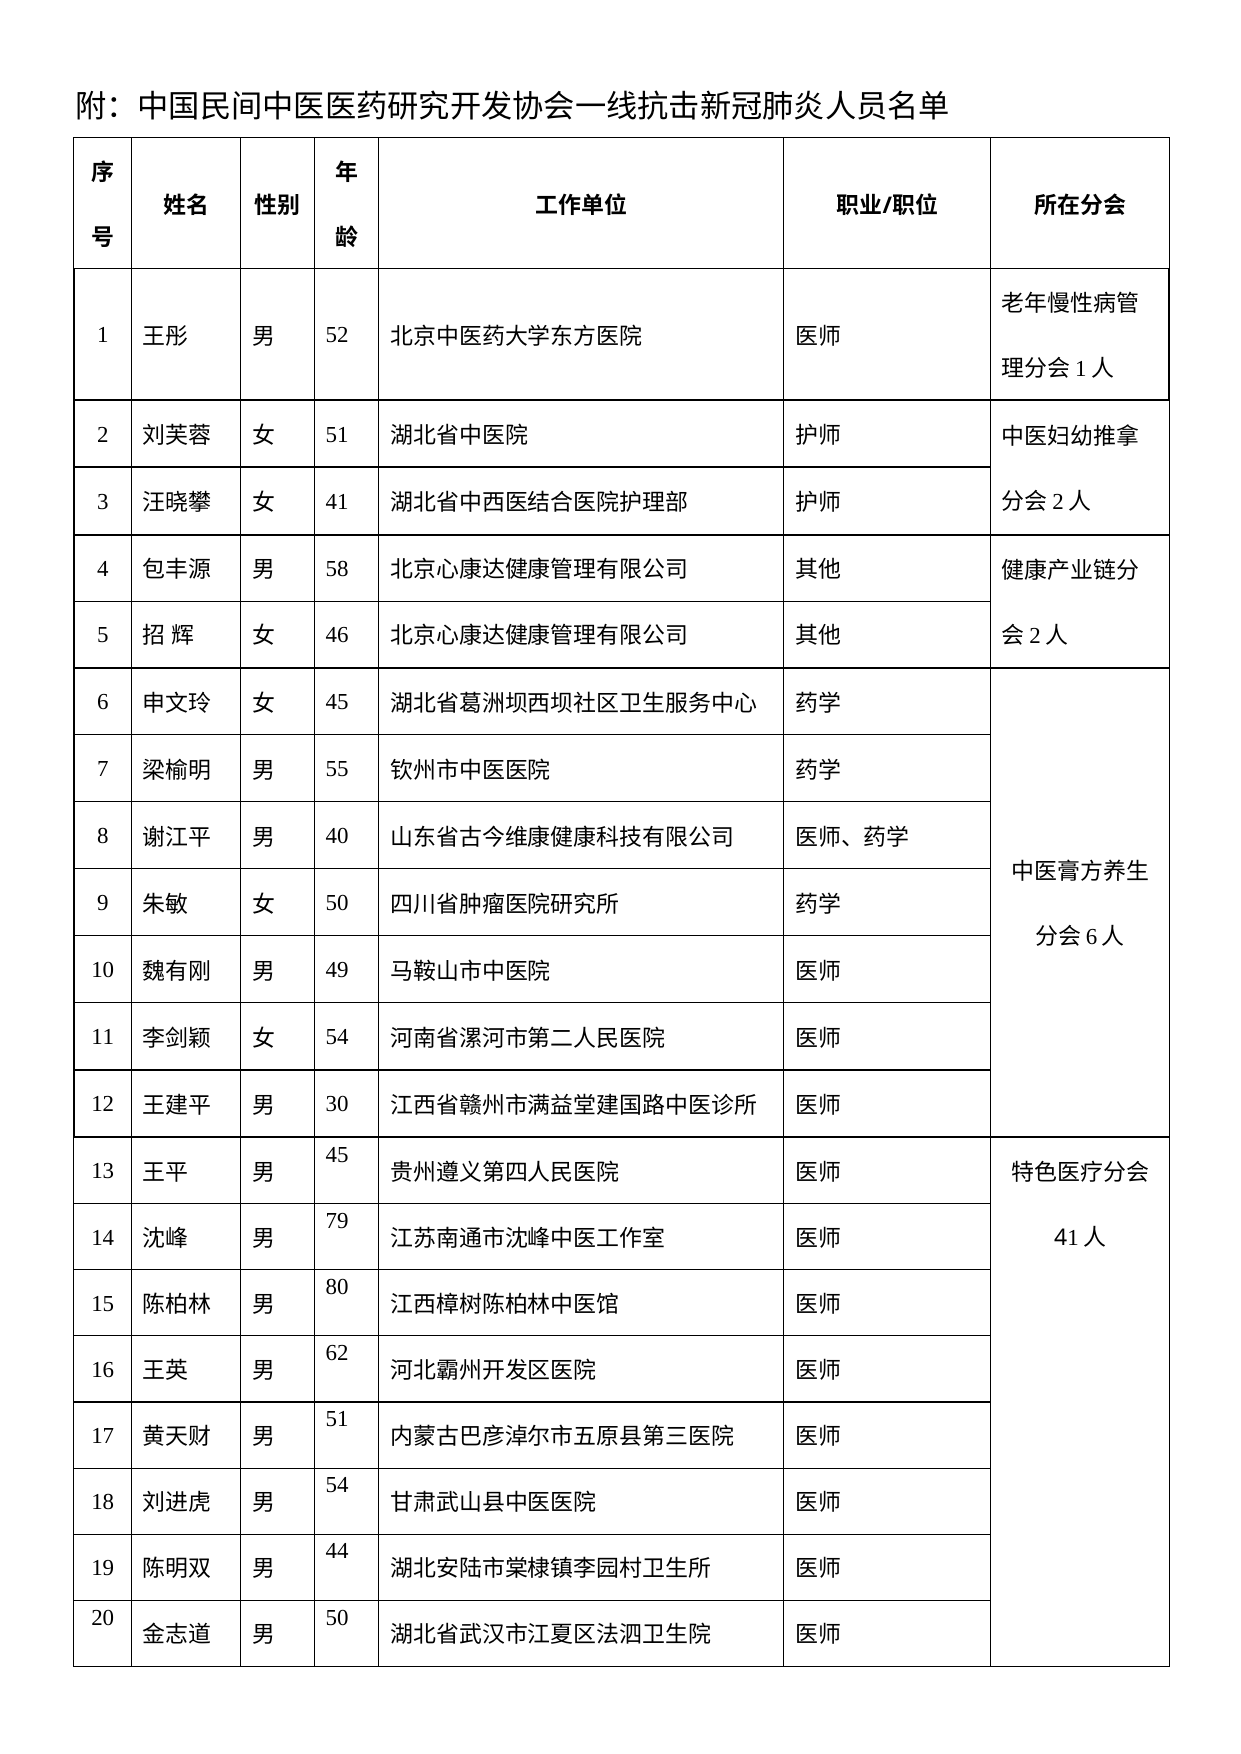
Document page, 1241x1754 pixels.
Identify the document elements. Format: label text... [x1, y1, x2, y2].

table_cell 医师 [784, 1138, 990, 1203]
table_header 性别 [241, 138, 314, 268]
table_cell 朱敏 [132, 869, 240, 935]
table_cell 甘肃武山县中医医院 [379, 1469, 783, 1533]
table_cell 13 [74, 1138, 131, 1203]
table_cell 北京中医药大学东方医院 [379, 269, 783, 399]
table_cell 护师 [784, 468, 990, 533]
table_cell 女 [241, 1003, 314, 1069]
table_cell 52 [315, 269, 378, 399]
table_cell 男 [241, 1336, 314, 1401]
table_cell 男 [241, 735, 314, 801]
table_cell 女 [241, 468, 314, 533]
table_cell 老年慢性病管理分会1人 [991, 269, 1168, 399]
table_cell 河北霸州开发区医院 [379, 1336, 783, 1401]
table_cell 40 [315, 802, 378, 868]
table_cell 北京心康达健康管理有限公司 [379, 536, 783, 601]
table_cell 79 [315, 1204, 378, 1269]
table_cell 2 [75, 401, 131, 466]
table_cell 王英 [132, 1336, 240, 1401]
table_cell 45 [315, 1138, 378, 1203]
table_cell 女 [241, 669, 314, 734]
table_cell 41 [315, 468, 378, 533]
table_cell 王彤 [132, 269, 240, 399]
table_header 工作单位 [379, 138, 783, 268]
table_cell 北京心康达健康管理有限公司 [379, 602, 783, 667]
table_cell 男 [241, 1204, 314, 1269]
table_cell 54 [315, 1003, 378, 1069]
table_cell 医师 [784, 1204, 990, 1269]
table_cell 19 [74, 1535, 131, 1599]
table_cell 贵州遵义第四人民医院 [379, 1138, 783, 1203]
table_cell 湖北省武汉市江夏区法泗卫生院 [379, 1601, 783, 1666]
table_cell 医师 [784, 1071, 990, 1136]
table_cell 6 [75, 669, 131, 734]
table_cell 汪晓攀 [132, 468, 240, 533]
table_cell 男 [241, 1138, 314, 1203]
table_cell 男 [241, 269, 314, 399]
table_cell 包丰源 [132, 536, 240, 601]
table_cell 河南省漯河市第二人民医院 [379, 1003, 783, 1069]
table_cell 女 [241, 602, 314, 667]
table_cell 医师 [784, 1003, 990, 1069]
table_cell 陈柏林 [132, 1270, 240, 1335]
table_cell 中医妇幼推拿分会2人 [991, 401, 1169, 533]
table_cell 15 [74, 1270, 131, 1335]
table_cell 医师 [784, 1469, 990, 1533]
text 附：中国民间中医医药研究开发协会一线抗击新冠肺炎人员名单 [75, 81, 1103, 126]
table_cell 49 [315, 936, 378, 1002]
table_cell 药学 [784, 869, 990, 935]
table_cell 内蒙古巴彦淖尔市五原县第三医院 [379, 1403, 783, 1467]
table_cell 江苏南通市沈峰中医工作室 [379, 1204, 783, 1269]
table_cell 医师 [784, 1601, 990, 1666]
table_cell 9 [75, 869, 131, 935]
table_cell 医师、药学 [784, 802, 990, 868]
table_cell 王平 [132, 1138, 240, 1203]
table_cell 沈峰 [132, 1204, 240, 1269]
table_cell 湖北安陆市棠棣镇李园村卫生所 [379, 1535, 783, 1599]
table_cell 医师 [784, 1270, 990, 1335]
table_cell 62 [315, 1336, 378, 1401]
table_cell 1 [75, 269, 131, 399]
table_cell 男 [241, 1469, 314, 1533]
table_cell 医师 [784, 1403, 990, 1467]
table_cell 20 [74, 1601, 131, 1666]
table_cell 特色医疗分会41人 [991, 1138, 1169, 1666]
table_cell 男 [241, 802, 314, 868]
table_cell 女 [241, 401, 314, 466]
table_cell 健康产业链分会2人 [991, 536, 1169, 667]
table_header 所在分会 [991, 138, 1169, 268]
table_cell 招 辉 [132, 602, 240, 667]
table_cell 7 [75, 735, 131, 801]
table_cell 54 [315, 1469, 378, 1533]
table_cell 其他 [784, 602, 990, 667]
table_cell 50 [315, 869, 378, 935]
table_cell 8 [75, 802, 131, 868]
table_cell 14 [74, 1204, 131, 1269]
table_cell 51 [315, 401, 378, 466]
table_cell 湖北省中医院 [379, 401, 783, 466]
table_cell 魏有刚 [132, 936, 240, 1002]
table_cell 男 [241, 1270, 314, 1335]
table_cell 医师 [784, 1336, 990, 1401]
table_cell 男 [241, 1535, 314, 1599]
table_cell 护师 [784, 401, 990, 466]
table_cell 马鞍山市中医院 [379, 936, 783, 1002]
table_cell 男 [241, 1071, 314, 1136]
table_cell 18 [74, 1469, 131, 1533]
table_cell 4 [75, 536, 131, 601]
table_cell 44 [315, 1535, 378, 1599]
table_cell 江西樟树陈柏林中医馆 [379, 1270, 783, 1335]
table_cell 51 [315, 1403, 378, 1467]
table_header 职业/职位 [784, 138, 990, 268]
table_cell 药学 [784, 669, 990, 734]
table_cell 刘芙蓉 [132, 401, 240, 466]
table_cell 金志道 [132, 1601, 240, 1666]
table_cell 陈明双 [132, 1535, 240, 1599]
table_header 姓名 [132, 138, 240, 268]
table_cell 55 [315, 735, 378, 801]
table_cell 11 [75, 1003, 131, 1069]
table_cell 58 [315, 536, 378, 601]
table_cell 男 [241, 936, 314, 1002]
table_cell 30 [315, 1071, 378, 1136]
table_cell 女 [241, 869, 314, 935]
table_cell 医师 [784, 936, 990, 1002]
table_cell 12 [75, 1071, 131, 1136]
table_cell 医师 [784, 269, 990, 399]
table_cell 王建平 [132, 1071, 240, 1136]
table_cell 药学 [784, 735, 990, 801]
table_cell 黄天财 [132, 1403, 240, 1467]
table_cell 江西省赣州市满益堂建国路中医诊所 [379, 1071, 783, 1136]
table_cell 谢江平 [132, 802, 240, 868]
table_cell 医师 [784, 1535, 990, 1599]
table_cell 16 [74, 1336, 131, 1401]
table_cell 刘进虎 [132, 1469, 240, 1533]
table_cell 46 [315, 602, 378, 667]
table_header 序号 [74, 138, 131, 268]
table_cell 男 [241, 1601, 314, 1666]
table_cell 梁榆明 [132, 735, 240, 801]
table_cell 钦州市中医医院 [379, 735, 783, 801]
table_cell 10 [75, 936, 131, 1002]
table_header 年龄 [315, 138, 378, 268]
table_cell 湖北省葛洲坝西坝社区卫生服务中心 [379, 669, 783, 734]
table_cell 3 [75, 468, 131, 533]
table_cell 5 [75, 602, 131, 667]
table_cell 45 [315, 669, 378, 734]
table_cell 四川省肿瘤医院研究所 [379, 869, 783, 935]
table_cell 17 [74, 1403, 131, 1467]
table_cell 申文玲 [132, 669, 240, 734]
table_cell 50 [315, 1601, 378, 1666]
table_cell 中医膏方养生分会6人 [991, 669, 1169, 1136]
table_cell 其他 [784, 536, 990, 601]
table_cell 男 [241, 536, 314, 601]
table_cell 李剑颖 [132, 1003, 240, 1069]
table_cell 山东省古今维康健康科技有限公司 [379, 802, 783, 868]
table_cell 湖北省中西医结合医院护理部 [379, 468, 783, 533]
table_cell 男 [241, 1403, 314, 1467]
table_cell 80 [315, 1270, 378, 1335]
